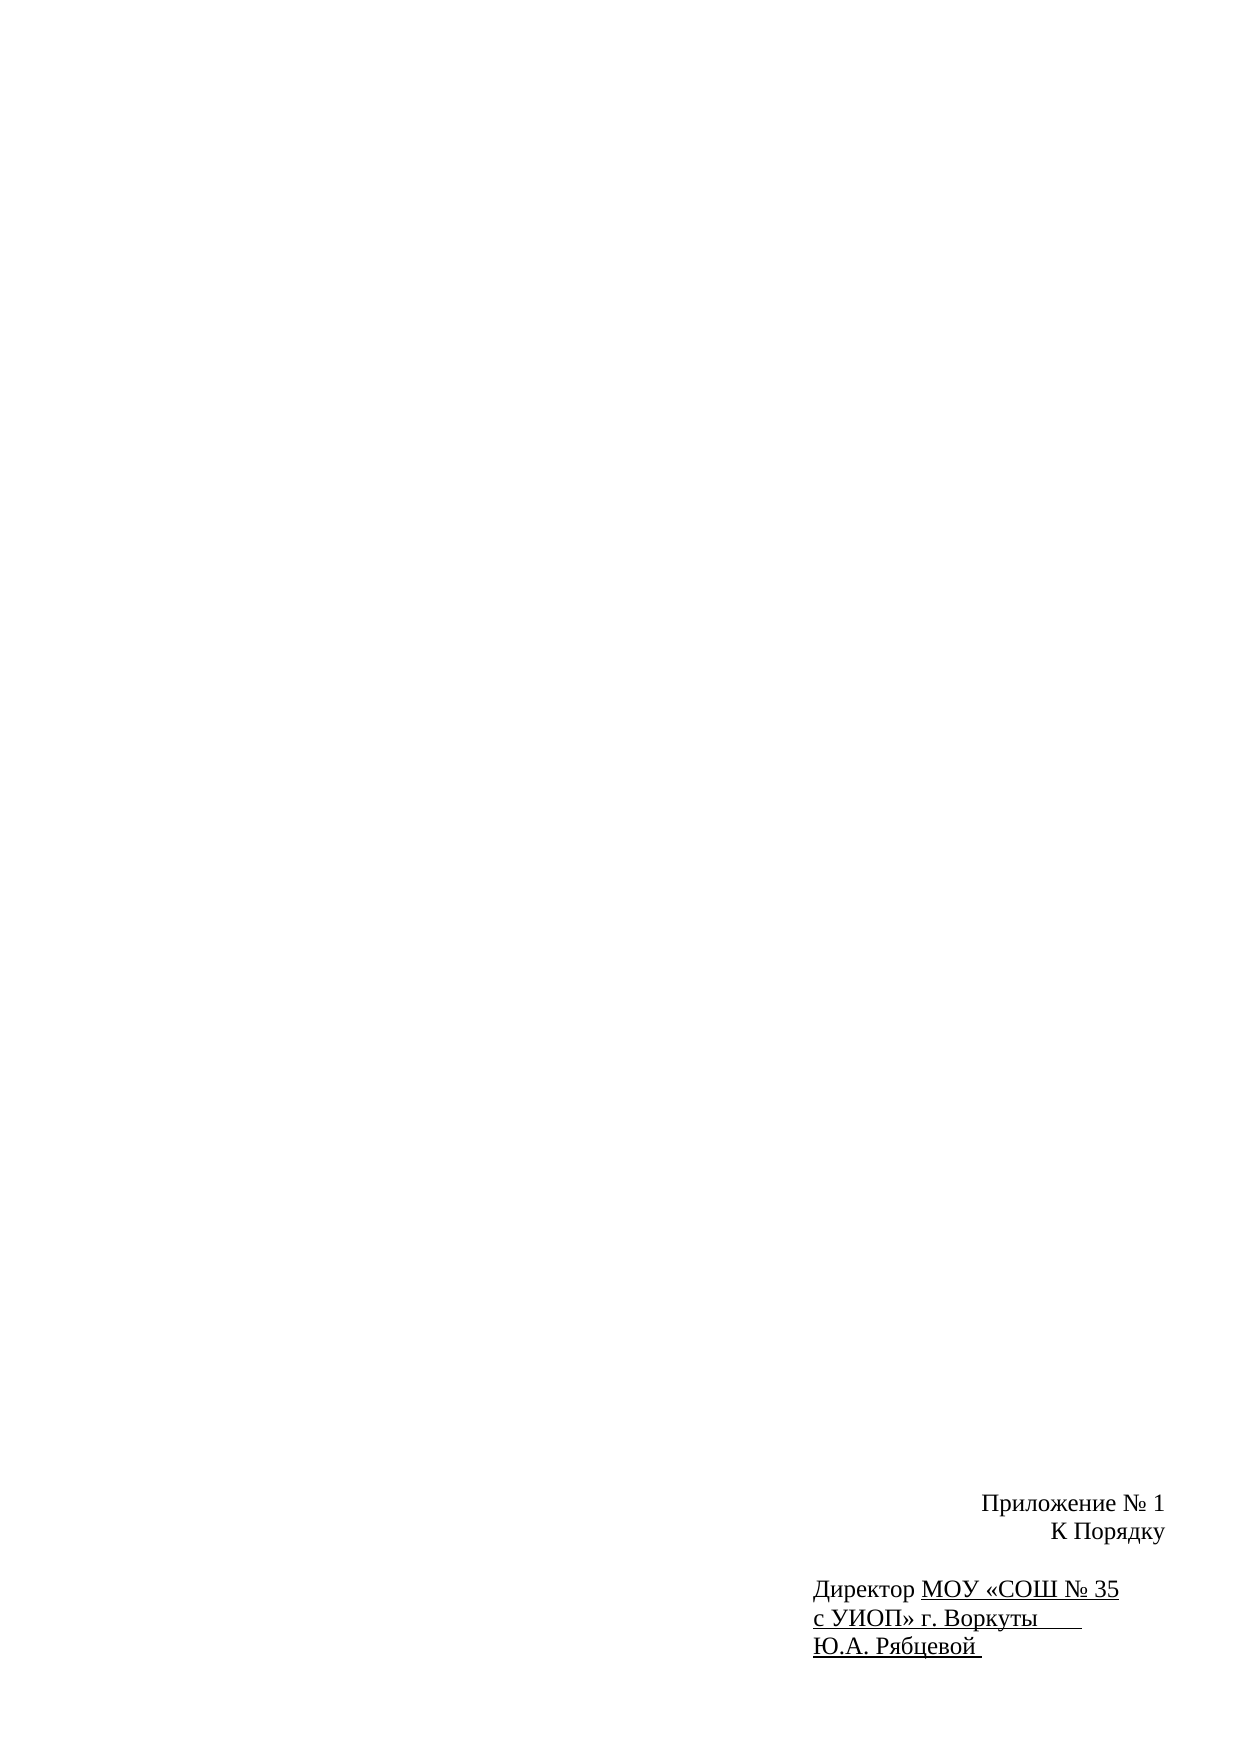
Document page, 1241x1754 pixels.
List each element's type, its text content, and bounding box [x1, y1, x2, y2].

text К Порядку [74, 1516, 1165, 1545]
text Приложение № 1 [74, 1488, 1165, 1516]
text Ю.А. Рябцевой [74, 1631, 1165, 1660]
text Директор МОУ «СОШ № 35 [74, 1574, 1165, 1603]
text с УИОП» г. Воркуты [74, 1603, 1165, 1631]
